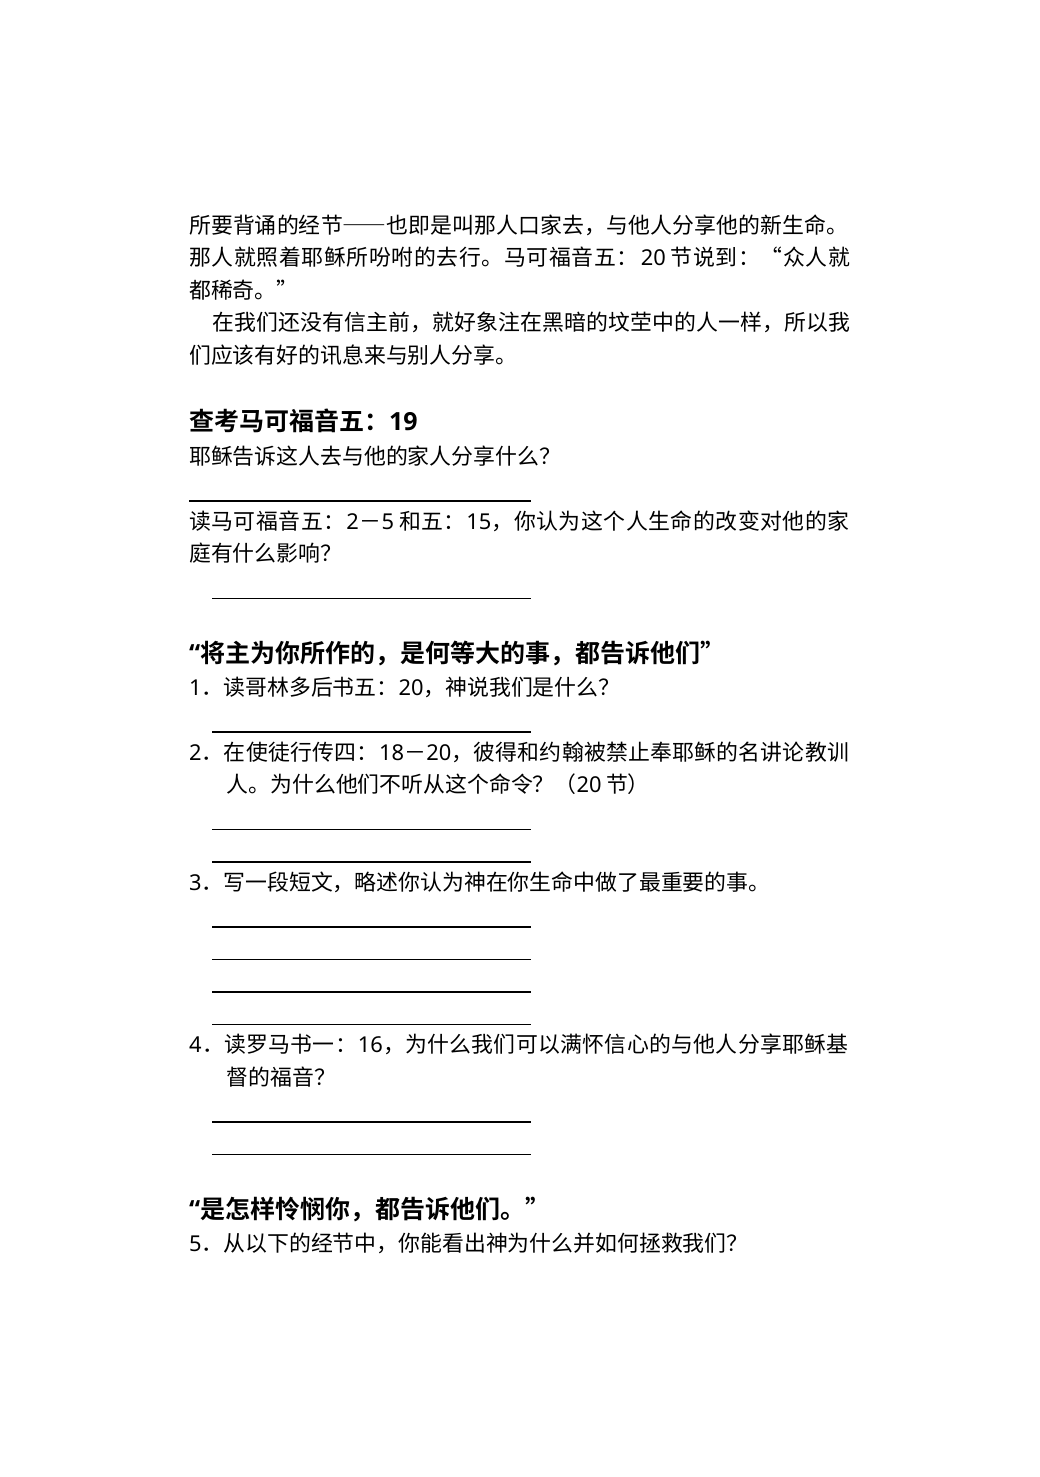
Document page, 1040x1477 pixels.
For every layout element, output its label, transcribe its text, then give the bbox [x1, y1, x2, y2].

text 2．在使徒行传四：18－20，彼得和约翰被禁止奉耶稣的名讲论教训人。为什么他们不听从这个命令？（20节） [189, 734, 850, 799]
text 耶稣告诉这人去与他的家人分享什么？ [189, 438, 850, 471]
text 4．读罗马书一：16，为什么我们可以满怀信心的与他人分享耶稣基督的福音？ [189, 1027, 850, 1092]
text 查考马可福音五：19 [189, 402, 850, 438]
text 1．读哥林多后书五：20，神说我们是什么？ [189, 669, 850, 702]
text 在我们还没有信主前，就好象注在黑暗的坟茔中的人一样，所以我们应该有好的讯息来与别人分享。 [189, 304, 850, 369]
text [189, 207, 850, 304]
text “是怎样怜悯你，都告诉他们。” [189, 1189, 850, 1226]
text “将主为你所作的，是何等大的事，都告诉他们” [189, 633, 850, 669]
text 3．写一段短文，略述你认为神在你生命中做了最重要的事。 [189, 864, 850, 897]
text 读马可福音五：2－5和五：15，你认为这个人生命的改变对他的家庭有什么影响？ [189, 503, 850, 568]
text 5．从以下的经节中，你能看出神为什么并如何拯救我们？ [189, 1226, 850, 1258]
